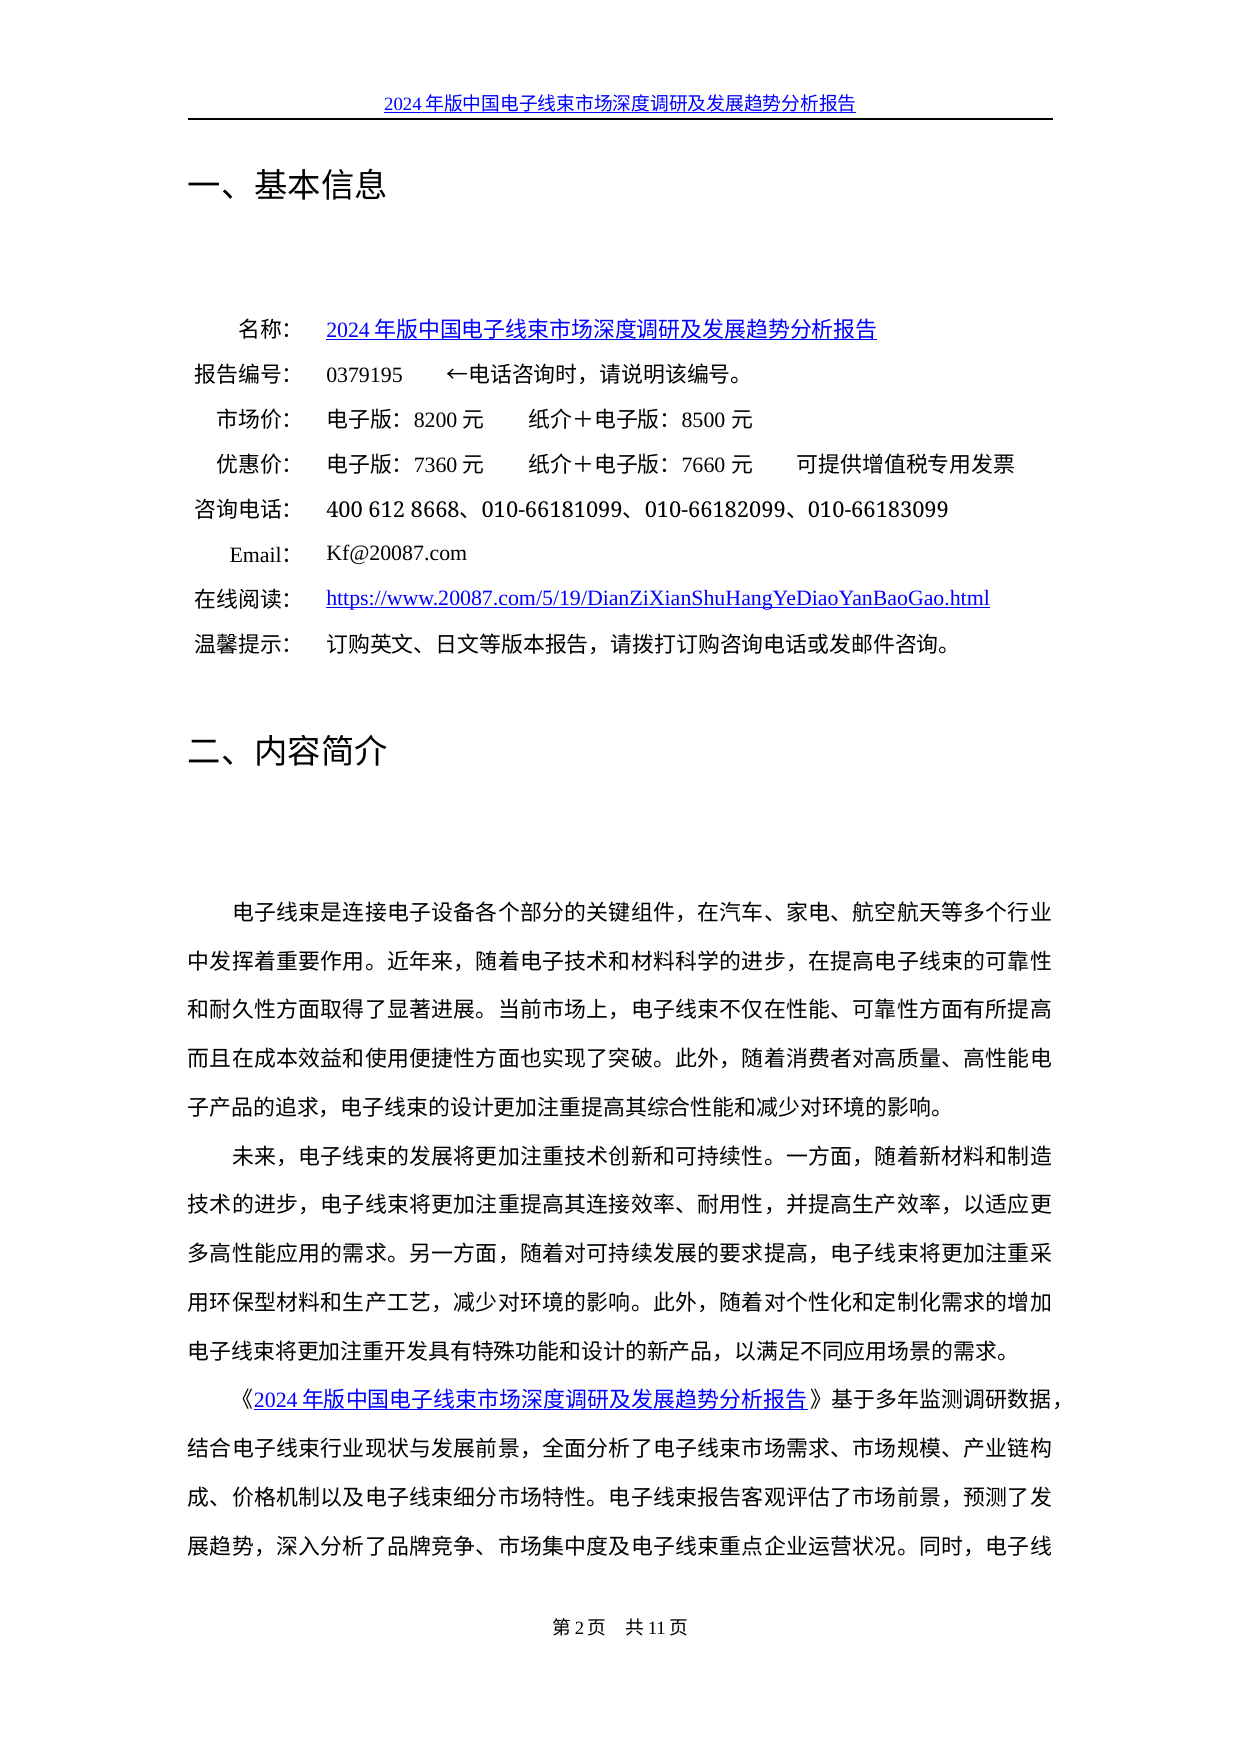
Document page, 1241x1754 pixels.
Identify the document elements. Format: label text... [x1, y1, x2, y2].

table_header 名称： [167, 312, 315, 357]
table_cell 报告编号： [167, 357, 315, 402]
table_cell 咨询电话： [167, 492, 315, 537]
title 二、内容简介 [187, 717, 1053, 782]
table_cell [315, 582, 1073, 627]
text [187, 894, 1053, 1561]
table_cell 温馨提示： [167, 627, 315, 672]
table_cell Kf@20087.com [315, 537, 1073, 582]
table_cell Email： [167, 537, 315, 582]
table_cell 订购英文、日文等版本报告，请拨打订购咨询电话或发邮件咨询。 [315, 627, 1073, 672]
title 一、基本信息 [187, 150, 1053, 215]
table_cell 0379195 ←电话咨询时，请说明该编号。 [315, 357, 1073, 402]
table_cell 电子版：8200 元 纸介＋电子版：8500 元 [315, 402, 1073, 447]
table_header 2024年版中国电子线束市场深度调研及发展趋势分析报告 [315, 312, 1073, 357]
table_cell 在线阅读： [167, 582, 315, 627]
table_cell 市场价： [167, 402, 315, 447]
table_cell 电子版：7360 元 纸介＋电子版：7660 元 可提供增值税专用发票 [315, 447, 1073, 492]
table_cell 优惠价： [167, 447, 315, 492]
table_cell 400 612 8668、010-66181099、010-66182099、010-66183099 [315, 492, 1073, 537]
